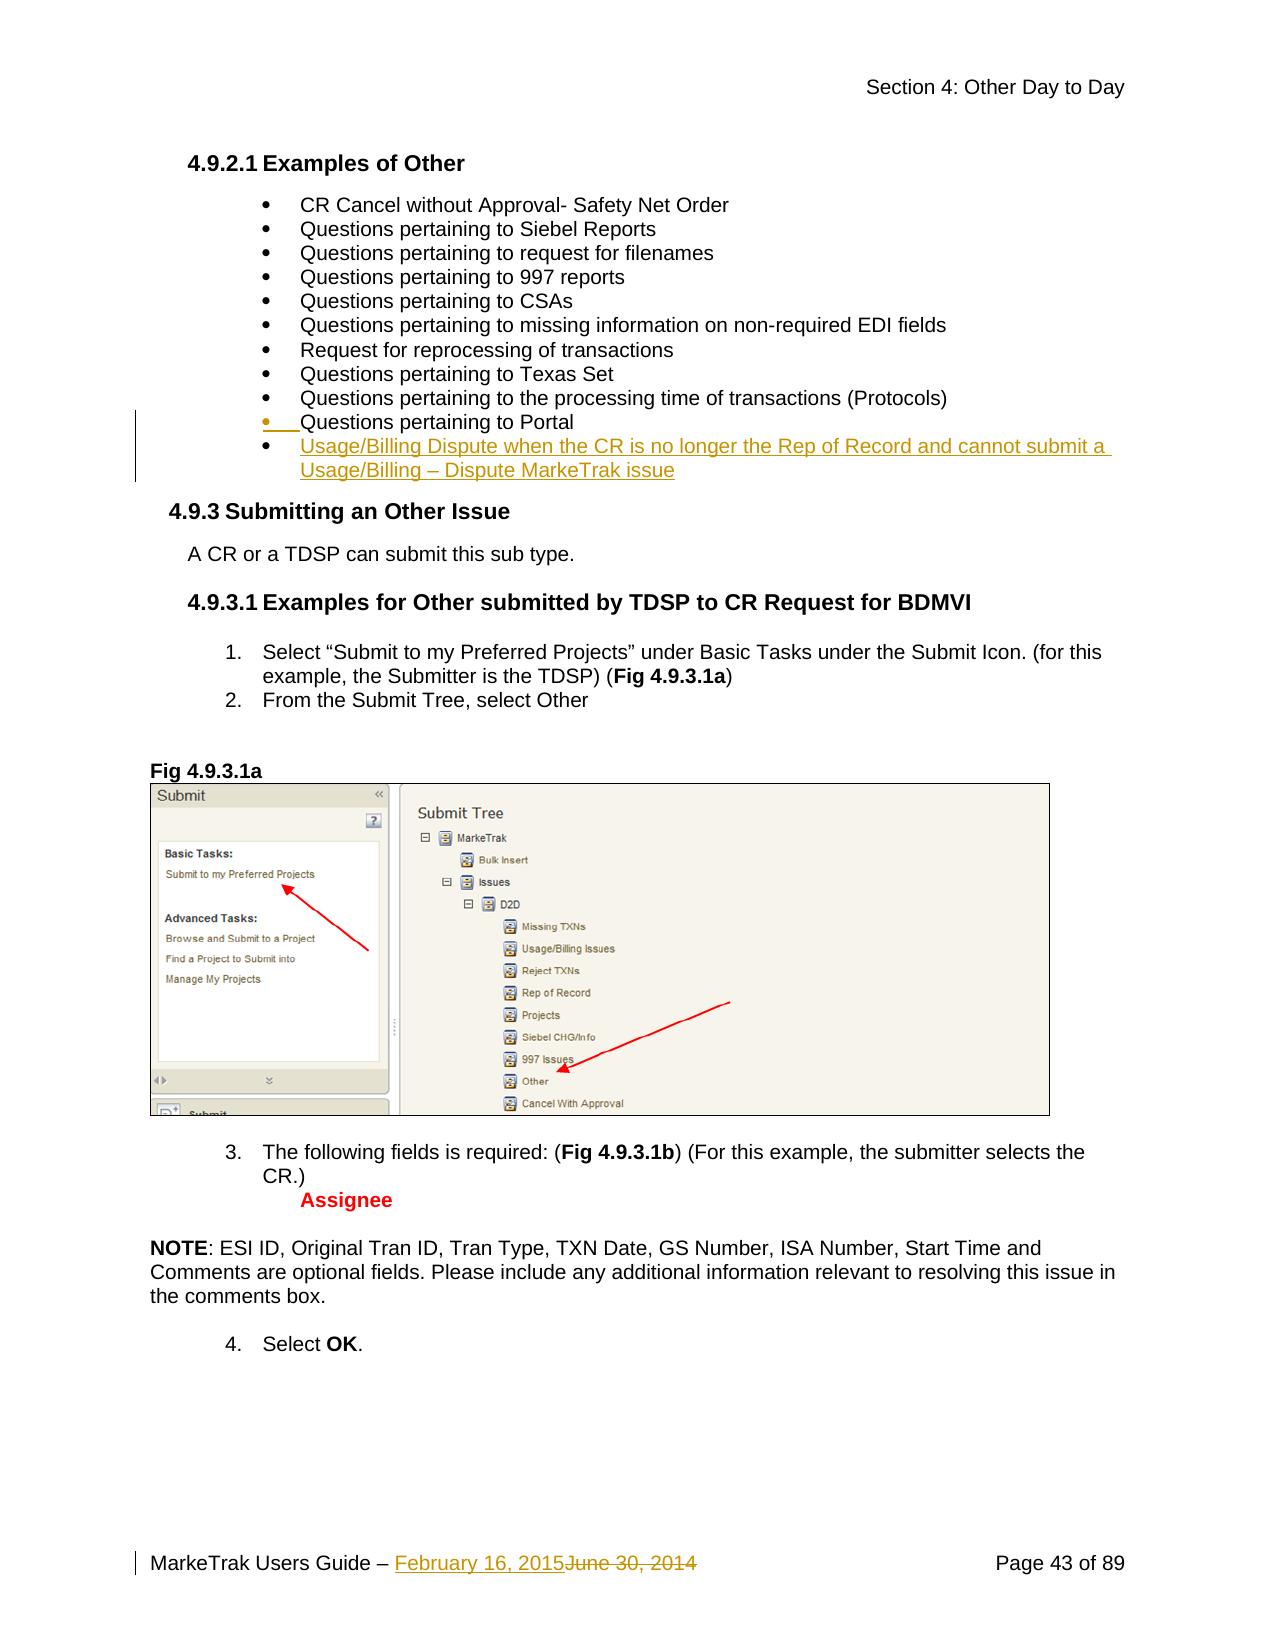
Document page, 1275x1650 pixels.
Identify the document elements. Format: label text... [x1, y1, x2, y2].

list Questions pertaining to the processing time of transactions (Protocols) [262, 386, 1125, 409]
list Questions pertaining to request for filenames [262, 241, 1125, 265]
list Questions pertaining to Texas Set [262, 361, 1125, 386]
subtitle Submitting an Other Issue [169, 498, 1125, 525]
list The following fields is required: (Fig 4.9.3.1b) (For this example, the submitter selects the CR.) [225, 1140, 1125, 1188]
text NOTE: ESI ID, Original Tran ID, Tran Type, TXN Date, GS Number, ISA Number, Start Time and Comments are optional fields. Please include any additional information relevant to resolving this issue in the comments box. [150, 1236, 1125, 1307]
picture [151, 784, 1049, 1115]
list Examples for Other submitted by TDSP to CR Request for BDMVI [187, 589, 1125, 616]
list Questions pertaining to Portal [262, 409, 1125, 434]
subtitle Examples of Other [187, 150, 1125, 176]
list CR Cancel without Approval- Safety Net Order [262, 193, 1125, 217]
text A CR or a TDSP can submit this sub type. [187, 541, 1125, 565]
list Questions pertaining to Siebel Reports [262, 217, 1125, 241]
list Select “Submit to my Preferred Projects” under Basic Tasks under the Submit Icon. (for this example, the Submitter is the TDSP) (Fig 4.9.3.1a) [225, 639, 1125, 687]
list Select OK. [225, 1331, 1125, 1355]
list Request for reprocessing of transactions [262, 337, 1125, 361]
list Questions pertaining to missing information on non-required EDI fields [262, 313, 1125, 337]
list Questions pertaining to 997 reports [262, 265, 1125, 289]
text Assignee [300, 1188, 1125, 1212]
text Fig 4.9.3.1a [150, 759, 1125, 783]
list From the Submit Tree, select Other [225, 687, 1125, 711]
list Questions pertaining to CSAs [262, 289, 1125, 313]
